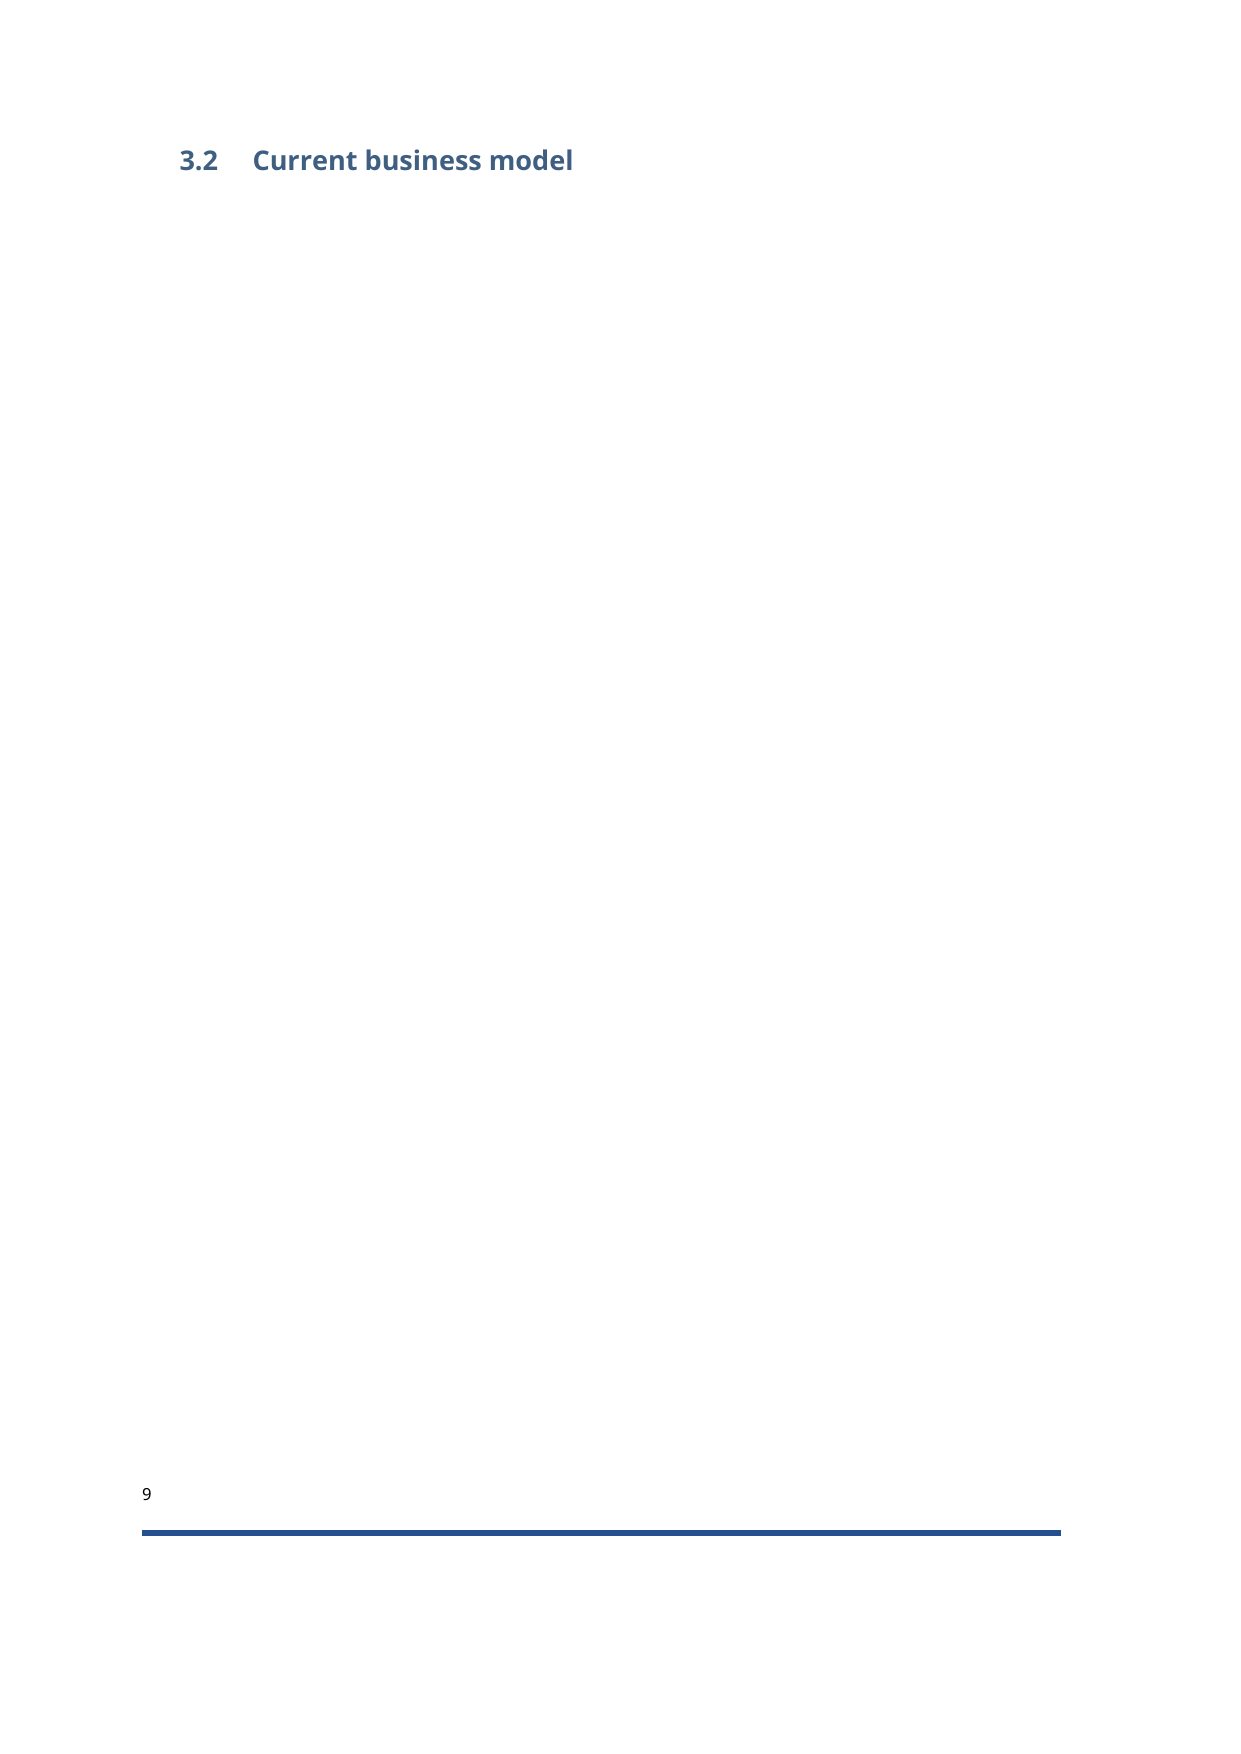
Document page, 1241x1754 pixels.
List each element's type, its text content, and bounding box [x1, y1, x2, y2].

subtitle Current business model [179, 142, 1098, 179]
